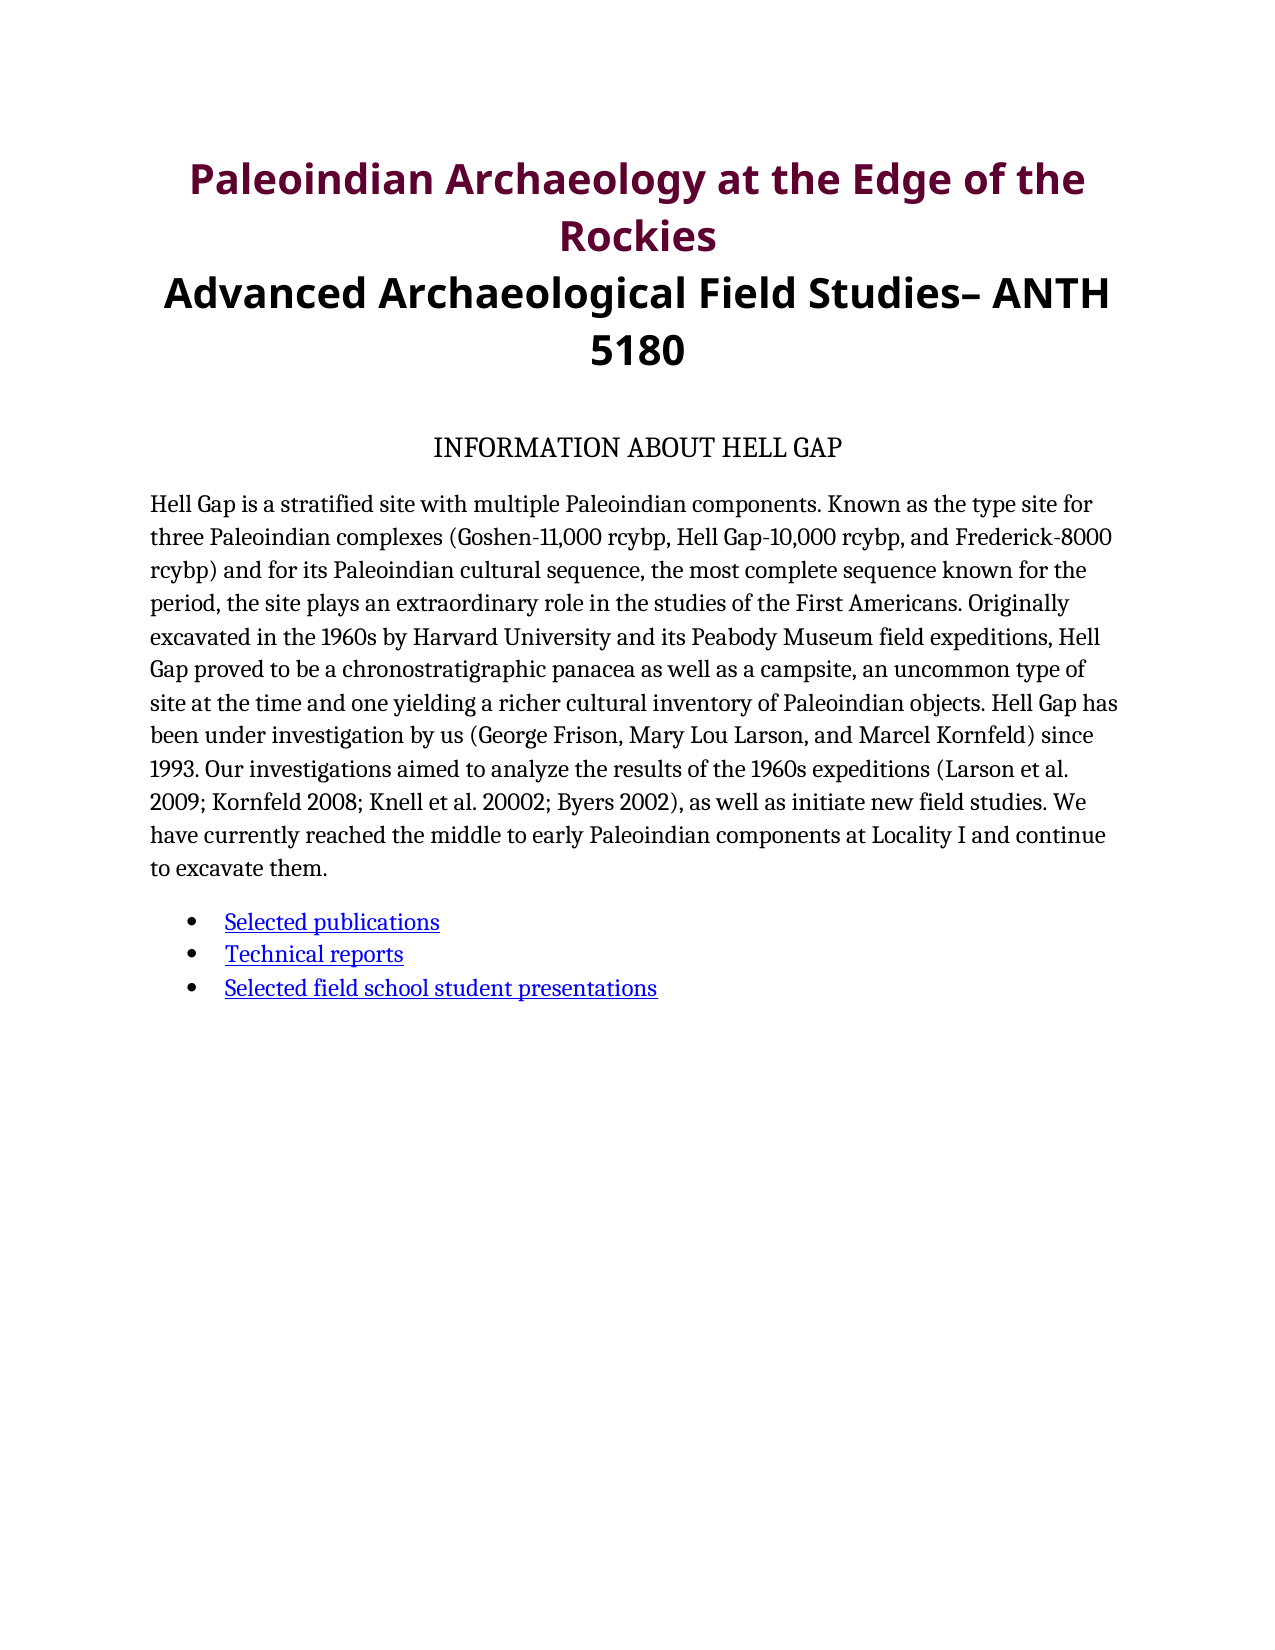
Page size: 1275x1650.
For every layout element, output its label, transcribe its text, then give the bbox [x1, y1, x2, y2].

text Advanced Archaeological Field Studies– ANTH 5180 [150, 263, 1125, 377]
text Hell Gap is a stratified site with multiple Paleoindian components. Known as the type site for three Paleoindian complexes (Goshen-11,000 rcybp, Hell Gap-10,000 rcybp, and Frederick-8000 rcybp) and for its Paleoindian cultural sequence, the most complete sequence known for the period, the site plays an extraordinary role in the studies of the First Americans. Originally excavated in the 1960s by Harvard University and its Peabody Museum field expeditions, Hell Gap proved to be a chronostratigraphic panacea as well as a campsite, an uncommon type of site at the time and one yielding a richer cultural inventory of Paleoindian objects. Hell Gap has been under investigation by us (George Frison, Mary Lou Larson, and Marcel Kornfeld) since 1993. Our investigations aimed to analyze the results of the 1960s expeditions (Larson et al. 2009; Kornfeld 2008; Knell et al. 20002; Byers 2002), as well as initiate new field studies. We have currently reached the middle to early Paleoindian components at Locality I and continue to excavate them. [150, 490, 1125, 882]
text Paleoindian Archaeology at the Edge of the Rockies [150, 150, 1125, 263]
list Selected publications [187, 907, 1125, 936]
text INFORMATION ABOUT HELL GAP [150, 431, 1125, 464]
list Technical reports [187, 940, 1125, 969]
list Selected field school student presentations [187, 973, 1125, 1002]
